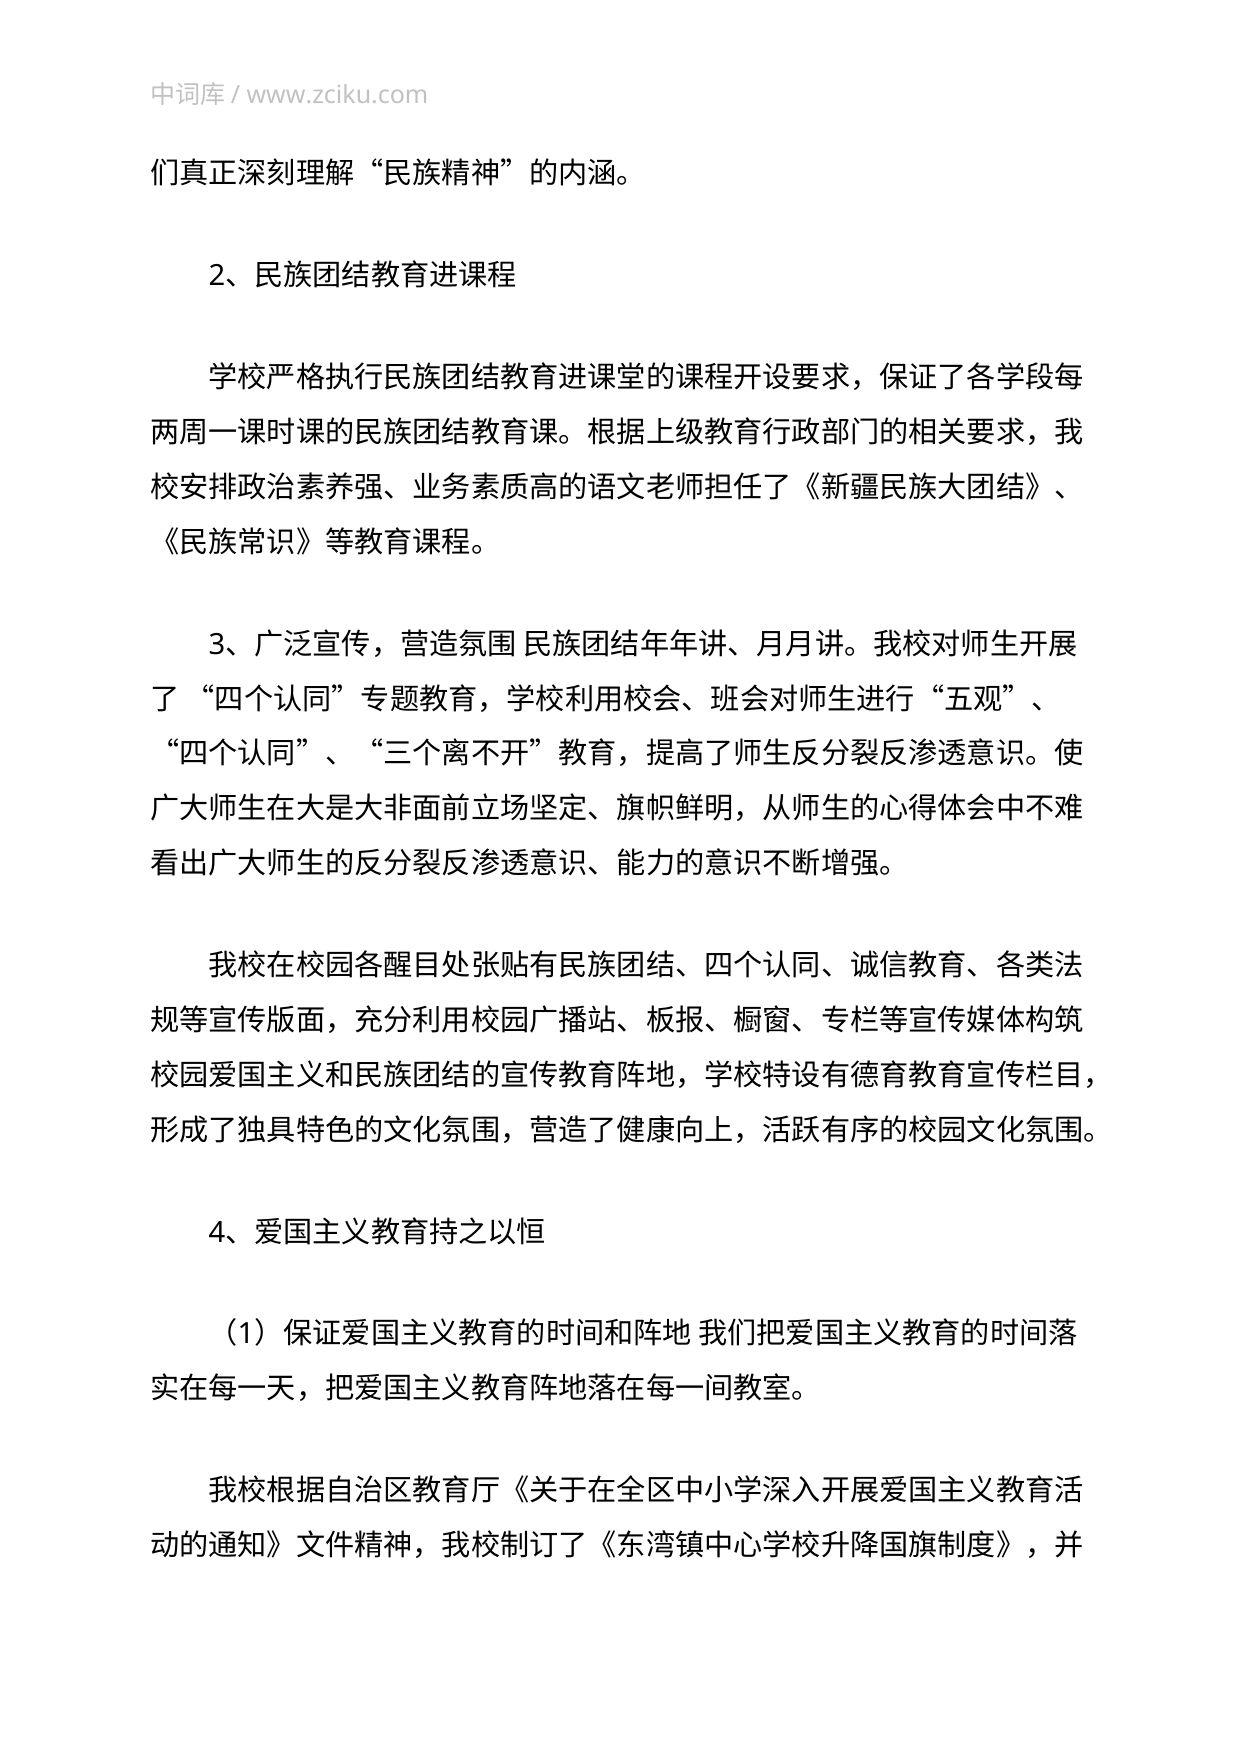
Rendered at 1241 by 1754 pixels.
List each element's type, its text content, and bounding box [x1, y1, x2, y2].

text 3、广泛宣传，营造氛围 民族团结年年讲、月月讲。我校对师生开展了 “四个认同”专题教育，学校利用校会、班会对师生进行“五观”、“四个认同”、“三个离不开”教育，提高了师生反分裂反渗透意识。使广大师生在大是大非面前立场坚定、旗帜鲜明，从师生的心得体会中不难看出广大师生的反分裂反渗透意识、能力的意识不断增强。 [150, 620, 1090, 882]
text 我校在校园各醒目处张贴有民族团结、四个认同、诚信教育、各类法规等宣传版面，充分利用校园广播站、板报、橱窗、专栏等宣传媒体构筑校园爱国主义和民族团结的宣传教育阵地，学校特设有德育教育宣传栏目，形成了独具特色的文化氛围，营造了健康向上，活跃有序的校园文化氛围。 [150, 942, 1090, 1149]
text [150, 1467, 1090, 1564]
text 2、民族团结教育进课程 [150, 252, 1090, 294]
text 学校严格执行民族团结教育进课堂的课程开设要求，保证了各学段每两周一课时课的民族团结教育课。根据上级教育行政部门的相关要求，我校安排政治素养强、业务素质高的语文老师担任了《新疆民族大团结》、《民族常识》等教育课程。 [150, 354, 1090, 561]
text 4、爱国主义教育持之以恒 [150, 1208, 1090, 1251]
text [150, 150, 1090, 192]
text （1）保证爱国主义教育的时间和阵地 我们把爱国主义教育的时间落实在每一天，把爱国主义教育阵地落在每一间教室。 [150, 1310, 1090, 1407]
